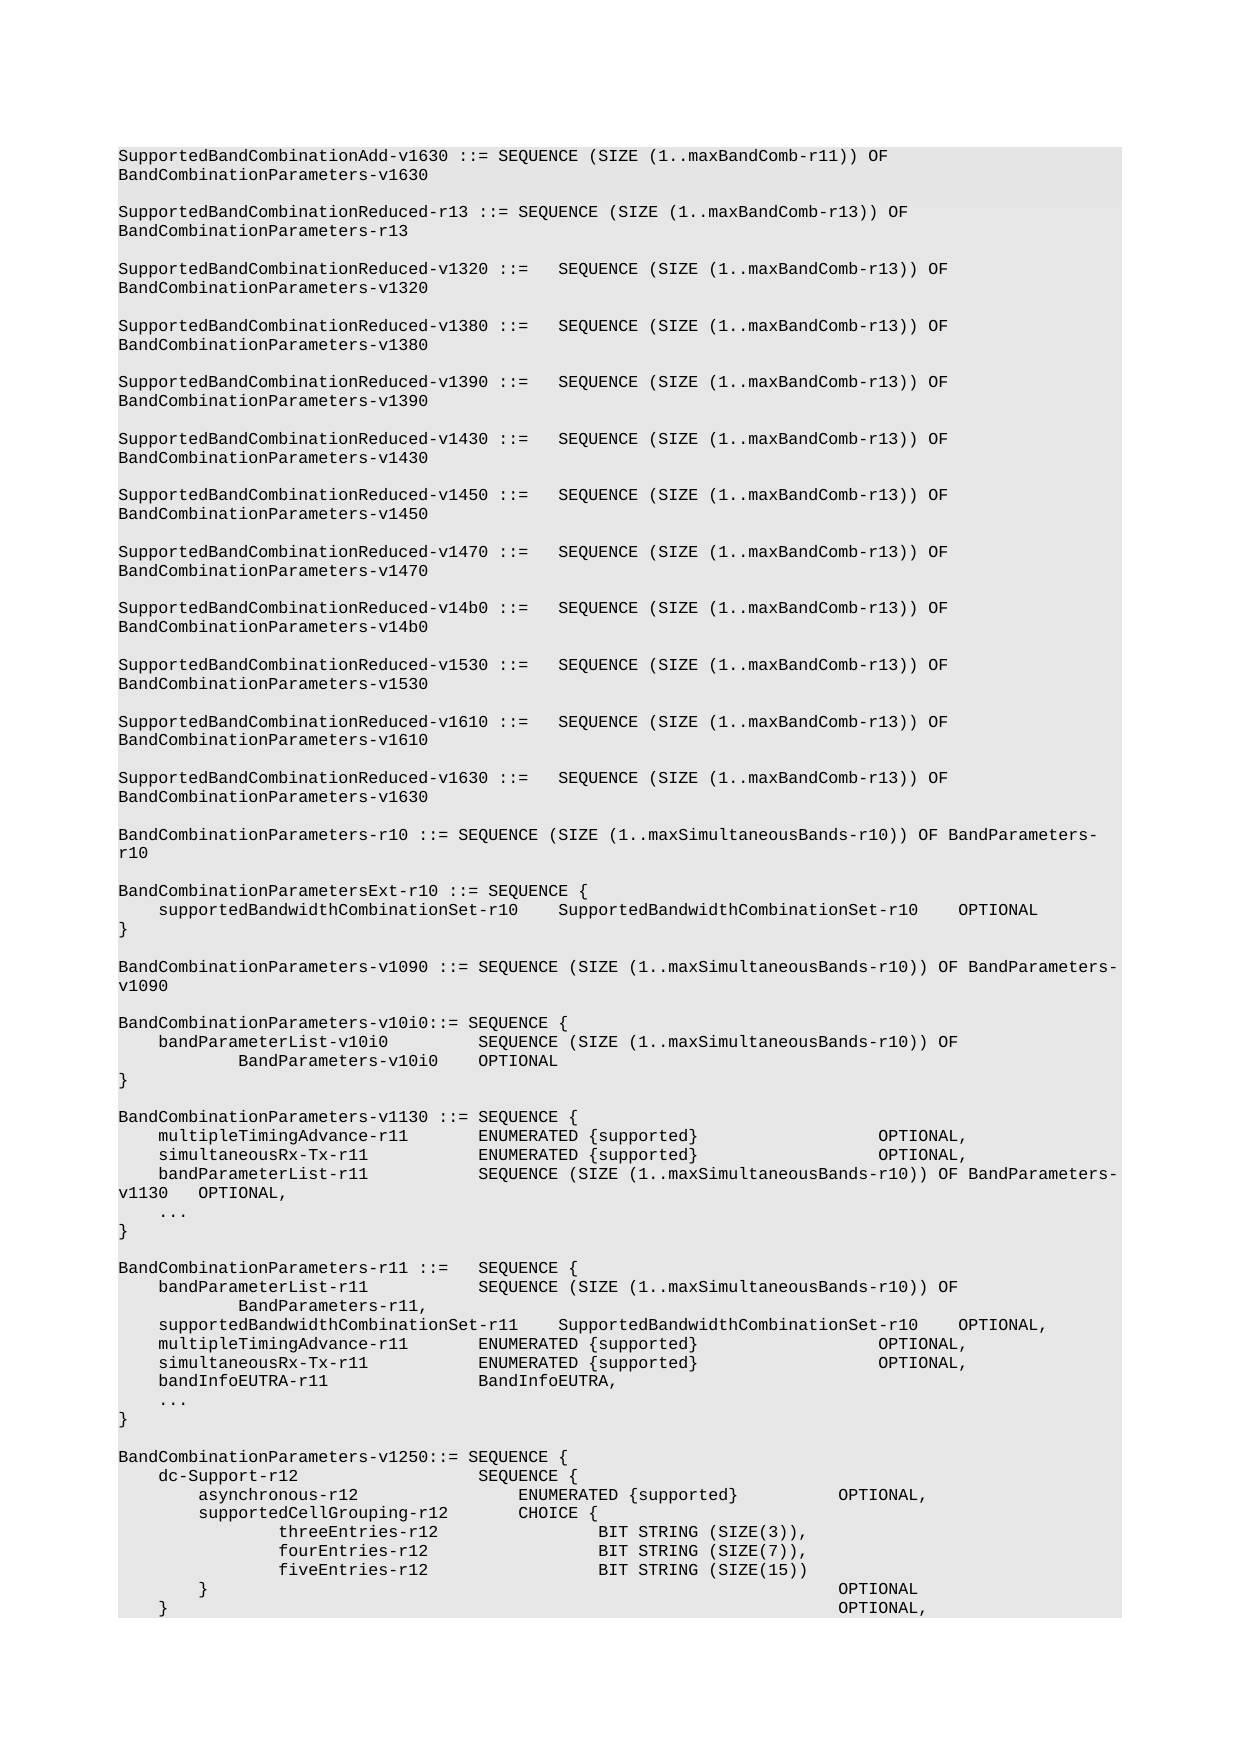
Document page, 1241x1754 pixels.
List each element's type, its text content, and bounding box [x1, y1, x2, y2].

text supportedBandwidthCombinationSet-r11 SupportedBandwidthCombinationSet-r10 OPTIONAL, [118, 1316, 1122, 1335]
text asynchronous-r12 ENUMERATED {supported} OPTIONAL, [118, 1486, 1122, 1505]
text BandCombinationParametersExt-r10 ::= SEQUENCE { [118, 883, 1122, 902]
text } [118, 921, 1122, 939]
text bandParameterList-r11 SEQUENCE (SIZE (1..maxSimultaneousBands-r10)) OF [118, 1279, 1122, 1298]
text BandCombinationParameters-v1130 ::= SEQUENCE { [118, 1109, 1122, 1128]
text SupportedBandCombinationReduced-r13 ::= SEQUENCE (SIZE (1..maxBandComb-r13)) OF BandCombinationParameters-r13 [118, 204, 1122, 242]
text fourEntries-r12 BIT STRING (SIZE(7)), [118, 1543, 1122, 1562]
text SupportedBandCombinationReduced-v1530 ::= SEQUENCE (SIZE (1..maxBandComb-r13)) OF BandCombinationParameters-v1530 [118, 657, 1122, 694]
text BandCombinationParameters-r10 ::= SEQUENCE (SIZE (1..maxSimultaneousBands-r10)) OF BandParameters-r10 [118, 826, 1122, 864]
text } [118, 1222, 1122, 1241]
text simultaneousRx-Tx-r11 ENUMERATED {supported} OPTIONAL, [118, 1147, 1122, 1166]
text SupportedBandCombinationReduced-v1430 ::= SEQUENCE (SIZE (1..maxBandComb-r13)) OF BandCombinationParameters-v1430 [118, 430, 1122, 468]
text SupportedBandCombinationReduced-v1320 ::= SEQUENCE (SIZE (1..maxBandComb-r13)) OF BandCombinationParameters-v1320 [118, 261, 1122, 298]
text multipleTimingAdvance-r11 ENUMERATED {supported} OPTIONAL, [118, 1335, 1122, 1354]
text SupportedBandCombinationAdd-v1630 ::= SEQUENCE (SIZE (1..maxBandComb-r11)) OF BandCombinationParameters-v1630 [118, 147, 1122, 185]
text } [118, 1071, 1122, 1090]
text SupportedBandCombinationReduced-v1390 ::= SEQUENCE (SIZE (1..maxBandComb-r13)) OF BandCombinationParameters-v1390 [118, 374, 1122, 411]
text BandCombinationParameters-v1250::= SEQUENCE { [118, 1448, 1122, 1467]
text SupportedBandCombinationReduced-v1610 ::= SEQUENCE (SIZE (1..maxBandComb-r13)) OF BandCombinationParameters-v1610 [118, 713, 1122, 751]
text simultaneousRx-Tx-r11 ENUMERATED {supported} OPTIONAL, [118, 1354, 1122, 1373]
text ... [118, 1203, 1122, 1222]
text } [118, 1411, 1122, 1429]
text bandInfoEUTRA-r11 BandInfoEUTRA, [118, 1373, 1122, 1392]
text } OPTIONAL, [118, 1599, 1122, 1618]
text supportedBandwidthCombinationSet-r10 SupportedBandwidthCombinationSet-r10 OPTIONAL [118, 902, 1122, 921]
text BandParameters-v10i0 OPTIONAL [118, 1052, 1122, 1071]
text multipleTimingAdvance-r11 ENUMERATED {supported} OPTIONAL, [118, 1128, 1122, 1147]
text BandParameters-r11, [118, 1298, 1122, 1316]
text supportedCellGrouping-r12 CHOICE { [118, 1505, 1122, 1524]
text BandCombinationParameters-r11 ::= SEQUENCE { [118, 1260, 1122, 1279]
text SupportedBandCombinationReduced-v1630 ::= SEQUENCE (SIZE (1..maxBandComb-r13)) OF BandCombinationParameters-v1630 [118, 770, 1122, 807]
text fiveEntries-r12 BIT STRING (SIZE(15)) [118, 1562, 1122, 1580]
text ... [118, 1392, 1122, 1411]
text } OPTIONAL [118, 1580, 1122, 1599]
text BandCombinationParameters-v1090 ::= SEQUENCE (SIZE (1..maxSimultaneousBands-r10)) OF BandParameters-v1090 [118, 958, 1122, 996]
text BandCombinationParameters-v10i0::= SEQUENCE { [118, 1015, 1122, 1034]
text SupportedBandCombinationReduced-v1470 ::= SEQUENCE (SIZE (1..maxBandComb-r13)) OF BandCombinationParameters-v1470 [118, 543, 1122, 581]
text SupportedBandCombinationReduced-v14b0 ::= SEQUENCE (SIZE (1..maxBandComb-r13)) OF BandCombinationParameters-v14b0 [118, 600, 1122, 638]
text bandParameterList-r11 SEQUENCE (SIZE (1..maxSimultaneousBands-r10)) OF BandParameters-v1130 OPTIONAL, [118, 1166, 1122, 1203]
text SupportedBandCombinationReduced-v1380 ::= SEQUENCE (SIZE (1..maxBandComb-r13)) OF BandCombinationParameters-v1380 [118, 317, 1122, 355]
text bandParameterList-v10i0 SEQUENCE (SIZE (1..maxSimultaneousBands-r10)) OF [118, 1034, 1122, 1052]
text threeEntries-r12 BIT STRING (SIZE(3)), [118, 1524, 1122, 1543]
text SupportedBandCombinationReduced-v1450 ::= SEQUENCE (SIZE (1..maxBandComb-r13)) OF BandCombinationParameters-v1450 [118, 487, 1122, 524]
text dc-Support-r12 SEQUENCE { [118, 1467, 1122, 1486]
